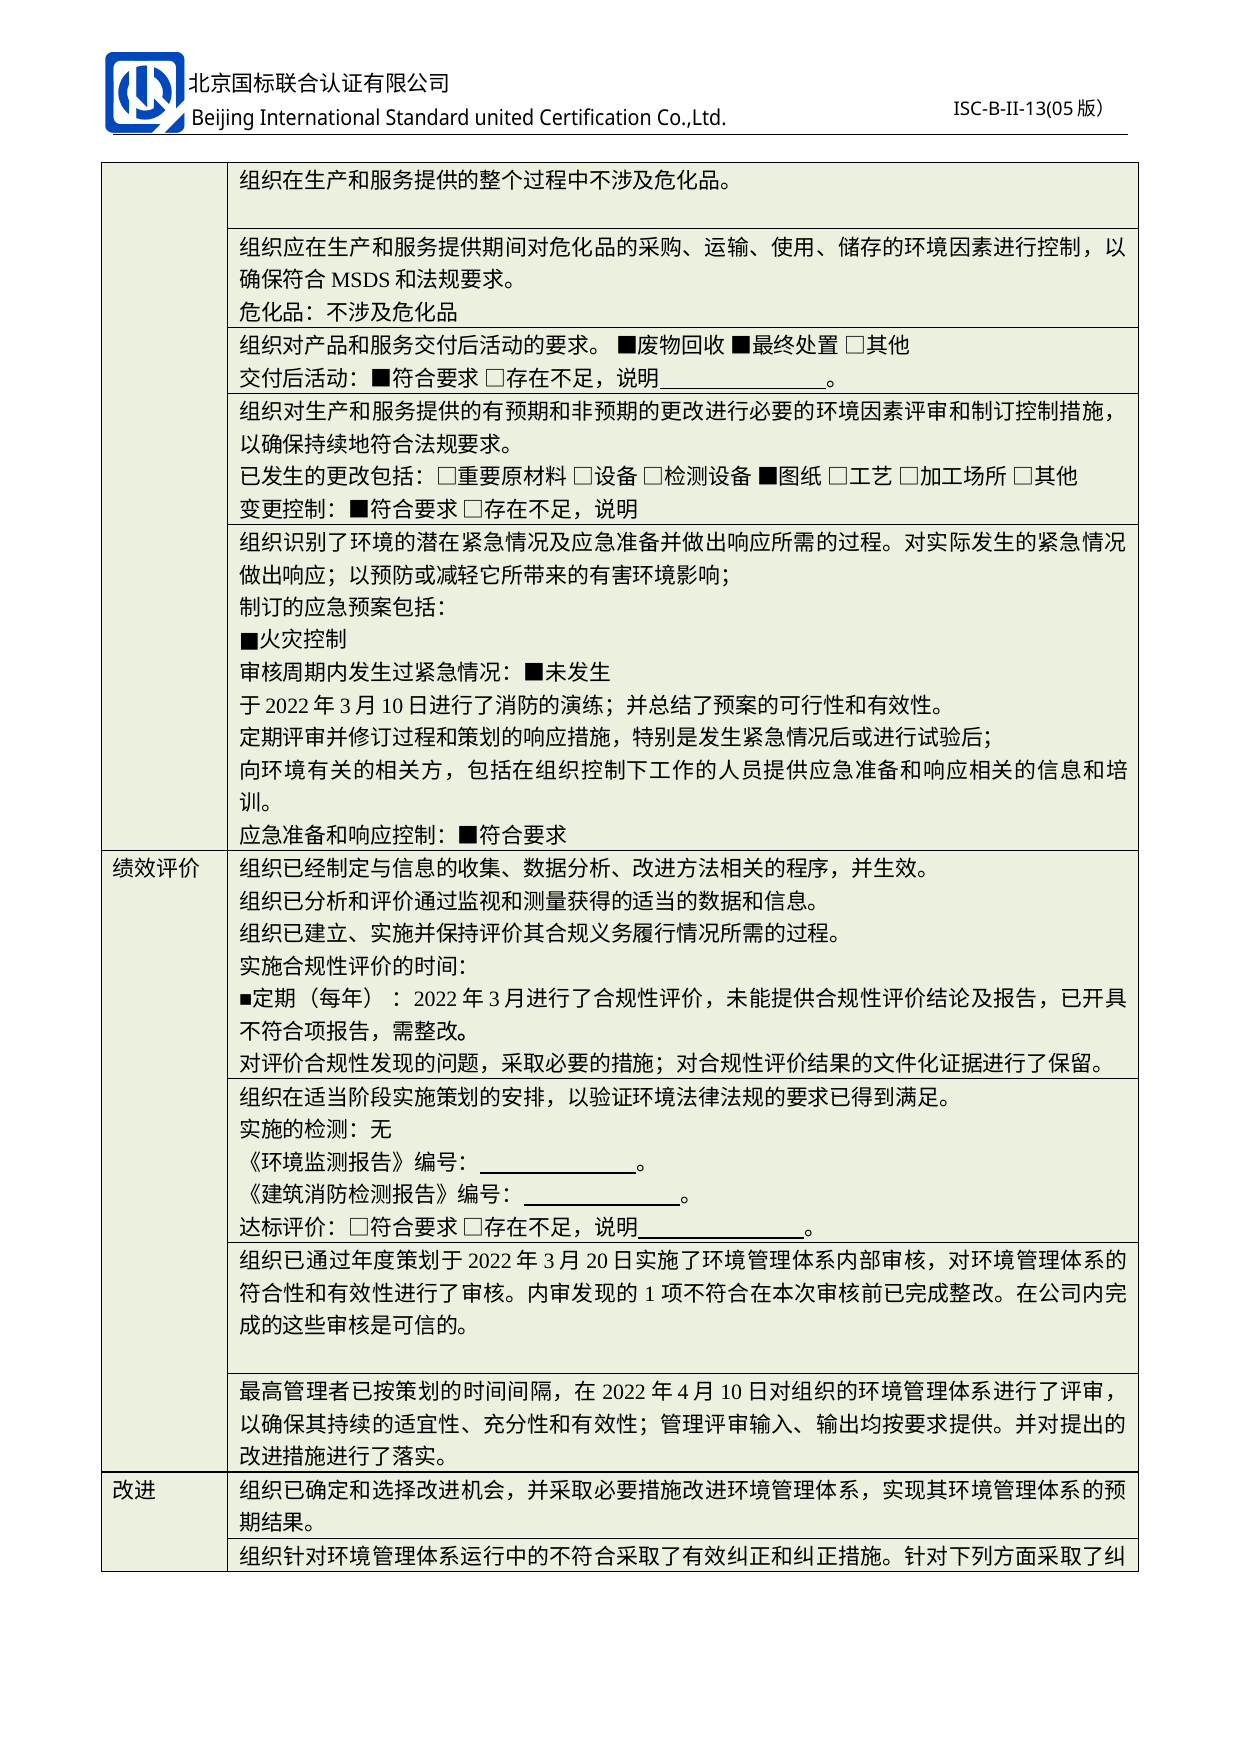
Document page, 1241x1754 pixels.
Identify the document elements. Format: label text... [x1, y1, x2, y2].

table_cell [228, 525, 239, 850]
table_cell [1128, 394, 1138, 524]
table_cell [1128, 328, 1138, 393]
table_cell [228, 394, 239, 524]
table_cell 绩效评价 [102, 851, 227, 1471]
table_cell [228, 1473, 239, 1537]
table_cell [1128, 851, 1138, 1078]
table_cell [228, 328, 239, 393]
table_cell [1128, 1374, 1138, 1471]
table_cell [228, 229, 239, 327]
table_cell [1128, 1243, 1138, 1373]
table_cell 改进 [102, 1473, 227, 1571]
picture [105, 52, 185, 133]
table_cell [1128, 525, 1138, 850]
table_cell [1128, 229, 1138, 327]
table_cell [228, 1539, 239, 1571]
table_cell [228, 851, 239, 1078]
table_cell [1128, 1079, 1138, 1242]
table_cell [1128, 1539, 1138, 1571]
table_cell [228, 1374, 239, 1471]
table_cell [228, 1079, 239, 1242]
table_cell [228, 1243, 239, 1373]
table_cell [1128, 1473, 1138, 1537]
